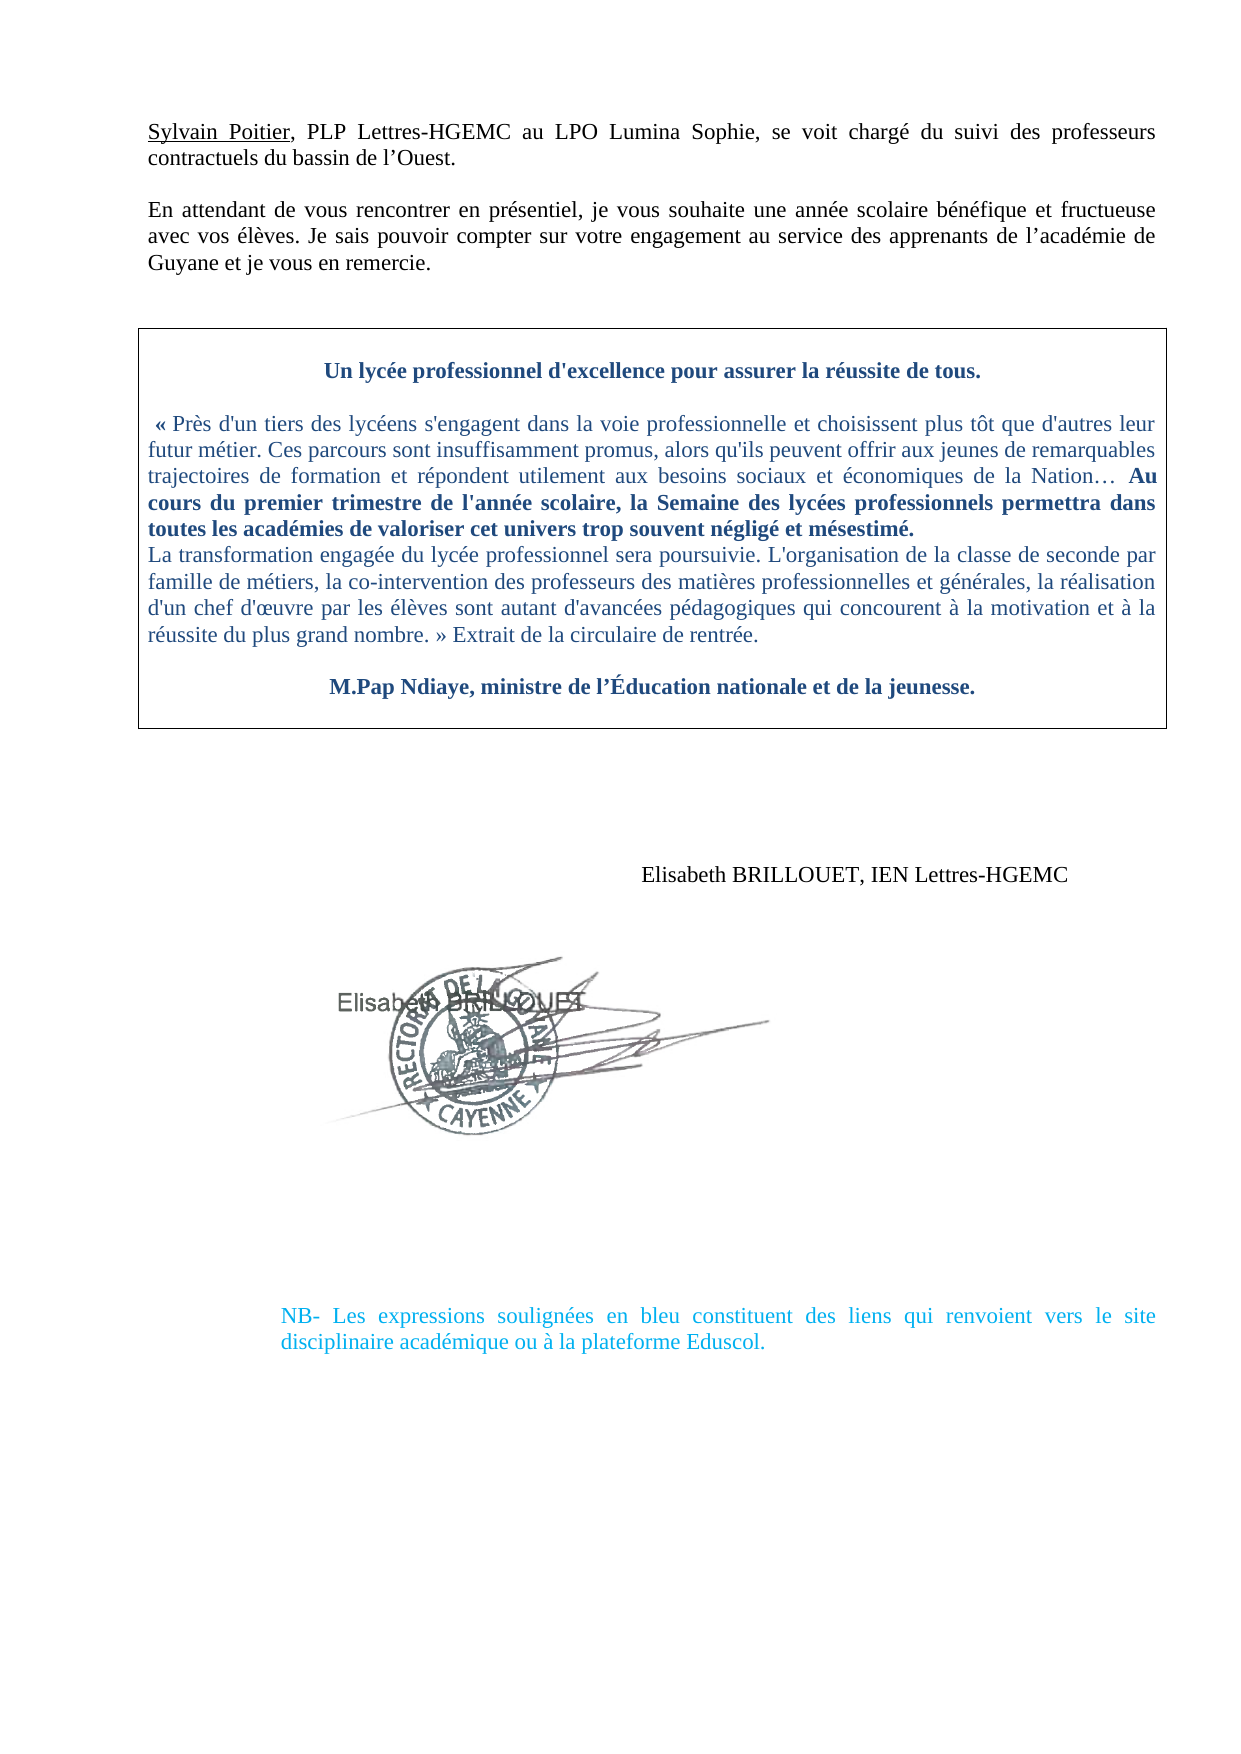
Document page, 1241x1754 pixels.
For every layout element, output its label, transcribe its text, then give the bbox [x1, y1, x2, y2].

text M.Pap Ndiaye, ministre de l’Éducation nationale et de la jeunesse. [139, 670, 1166, 700]
text Un lycée professionnel d'excellence pour assurer la réussite de tous. [139, 354, 1166, 383]
text La transformation engagée du lycée professionnel sera poursuivie. L'organisation de la classe de seconde par famille de métiers, la co-intervention des professeurs des matières professionnelles et générales, la réalisation d'un chef d'œuvre par les élèves sont autant d'avancées pédagogiques qui concourent à la motivation et à la réussite du plus grand nombre. » Extrait de la circulaire de rentrée. [139, 538, 1166, 647]
text NB- Les expressions soulignées en bleu constituent des liens qui renvoient vers le site disciplinaire académique ou à la plateforme Eduscol. [281, 1302, 1157, 1354]
text Elisabeth BRILLOUET, IEN Lettres-HGEMC [641, 861, 1157, 887]
text « Près d'un tiers des lycéens s'engagent dans la voie professionnelle et choisissent plus tôt que d'autres leur futur métier. Ces parcours sont insuffisamment promus, alors qu'ils peuvent offrir aux jeunes de remarquables trajectoires de formation et répondent utilement aux besoins sociaux et économiques de la Nation… Au cours du premier trimestre de l'année scolaire, la Semaine des lycées professionnels permettra dans toutes les académies de valoriser cet univers trop souvent négligé et mésestimé. [139, 407, 1166, 538]
picture [280, 913, 809, 1171]
text Sylvain Poitier, PLP Lettres-HGEMC au LPO Lumina Sophie, se voit chargé du suivi des professeurs contractuels du bassin de l’Ouest. [148, 118, 1157, 171]
text En attendant de vous rencontrer en présentiel, je vous souhaite une année scolaire bénéfique et fructueuse avec vos élèves. Je sais pouvoir compter sur votre engagement au service des apprenants de l’académie de Guyane et je vous en remercie. [148, 196, 1157, 275]
